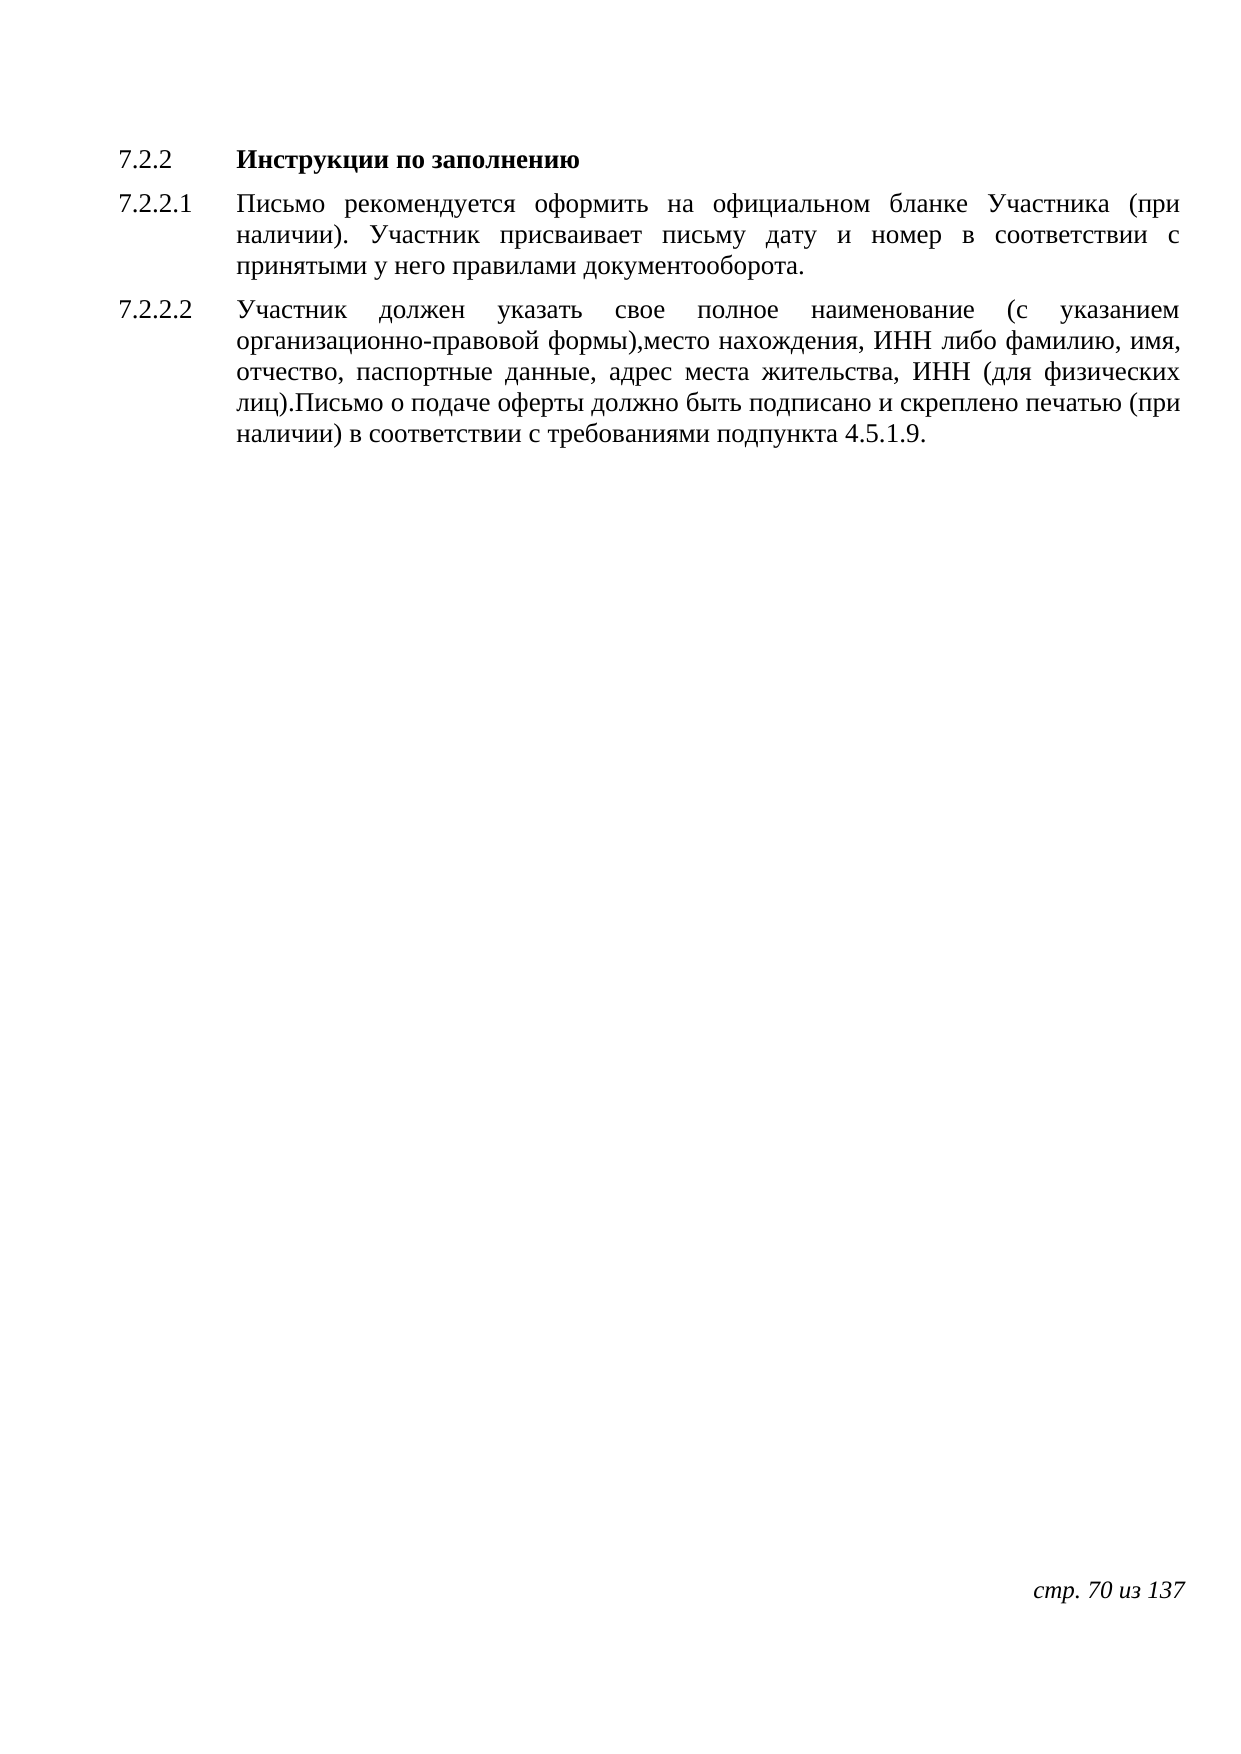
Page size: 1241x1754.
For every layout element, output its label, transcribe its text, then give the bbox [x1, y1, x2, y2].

text Инструкции по заполнению [118, 143, 1181, 174]
text Письмо рекомендуется оформить на официальном бланке Участника (при наличии). Участник присваивает письму дату и номер в соответствии с принятыми у него правилами документооборота. [118, 187, 1181, 280]
text Участник должен указать свое полное наименование (с указанием организационно-правовой формы),место нахождения, ИНН либо фамилию, имя, отчество, паспортные данные, адрес места жительства, ИНН (для физических лиц).Письмо о подаче оферты должно быть подписано и скреплено печатью (при наличии) в соответствии с требованиями подпункта 4.5.1.9. [118, 293, 1181, 448]
